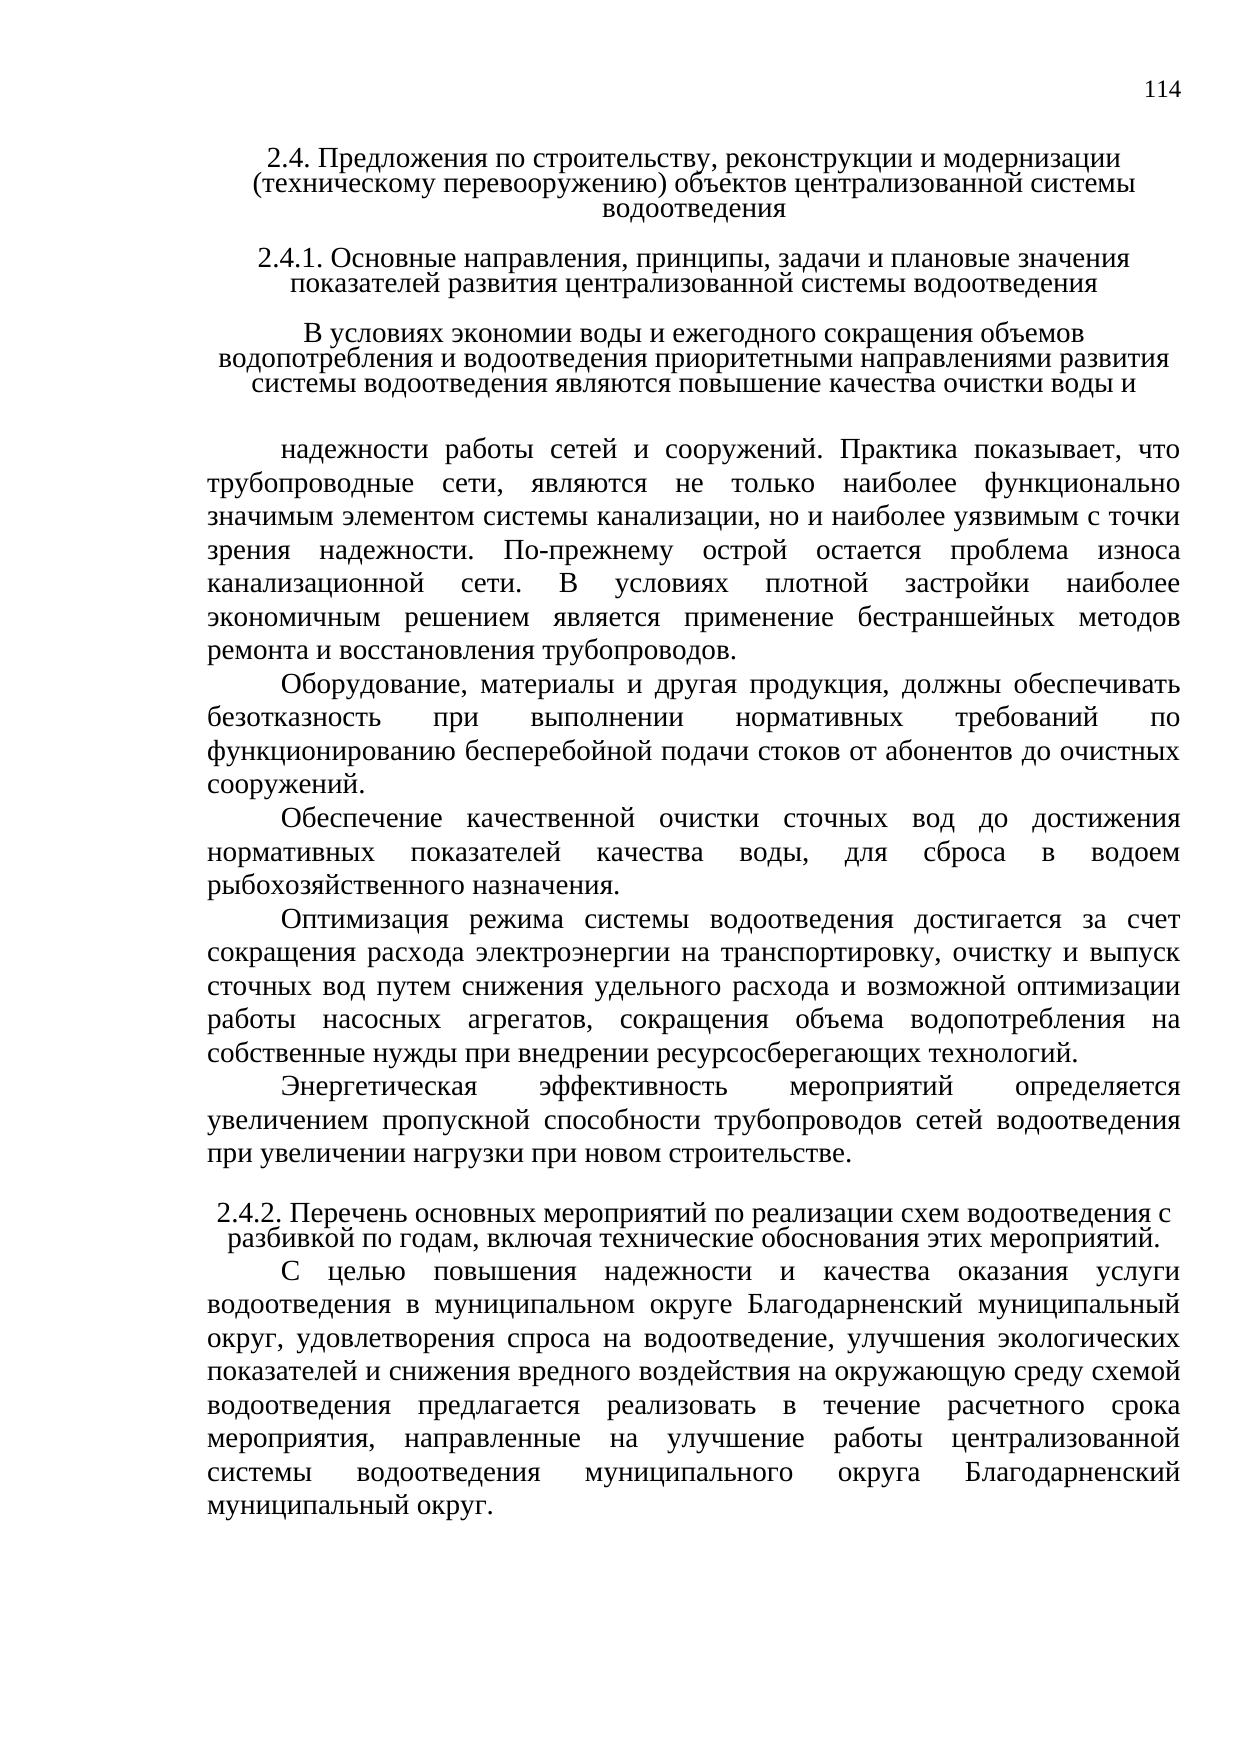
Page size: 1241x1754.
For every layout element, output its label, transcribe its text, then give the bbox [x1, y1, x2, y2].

text Оборудование, материалы и другая продукция, должны обеспечивать безотказность при выполнении нормативных требований по функционированию бесперебойной подачи стоков от абонентов до очистных сооружений. [207, 666, 1181, 800]
text 2.4.1. Основные направления, принципы, задачи и плановые значения показателей развития централизованной системы водоотведения [207, 248, 1181, 298]
text Оптимизация режима системы водоотведения достигается за счет сокращения расхода электроэнергии на транспортировку, очистку и выпуск сточных вод путем снижения удельного расхода и возможной оптимизации работы насосных агрегатов, сокращения объема водопотребления на собственные нужды при внедрении ресурсосберегающих технологий. [207, 901, 1181, 1068]
text С целью повышения надежности и качества оказания услуги водоотведения в муниципальном округе Благодарненский муниципальный округ, удовлетворения спроса на водоотведение, улучшения экологических показателей и снижения вредного воздействия на окружающую среду схемой водоотведения предлагается реализовать в течение расчетного срока мероприятия, направленные на улучшение работы централизованной системы водоотведения муниципального округа Благодарненский муниципальный округ. [207, 1253, 1181, 1521]
text 2.4.2. Перечень основных мероприятий по реализации схем водоотведения с разбивкой по годам, включая технические обоснования этих мероприятий. [207, 1203, 1181, 1253]
text 2.4. Предложения по строительству, реконструкции и модернизации (техническому перевооружению) объектов централизованной системы водоотведения [207, 148, 1181, 223]
text В условиях экономии воды и ежегодного сокращения объемов водопотребления и водоотведения приоритетными направлениями развития системы водоотведения являются повышение качества очистки воды и [207, 323, 1181, 398]
text Обеспечение качественной очистки сточных вод до достижения нормативных показателей качества воды, для сброса в водоем рыбохозяйственного назначения. [207, 800, 1181, 901]
text Энергетическая эффективность мероприятий определяется увеличением пропускной способности трубопроводов сетей водоотведения при увеличении нагрузки при новом строительстве. [207, 1068, 1181, 1169]
text надежности работы сетей и сооружений. Практика показывает, что трубопроводные сети, являются не только наиболее функционально значимым элементом системы канализации, но и наиболее уязвимым с точки зрения надежности. По-прежнему острой остается проблема износа канализационной сети. В условиях плотной застройки наиболее экономичным решением является применение бестраншейных методов ремонта и восстановления трубопроводов. [207, 431, 1181, 666]
